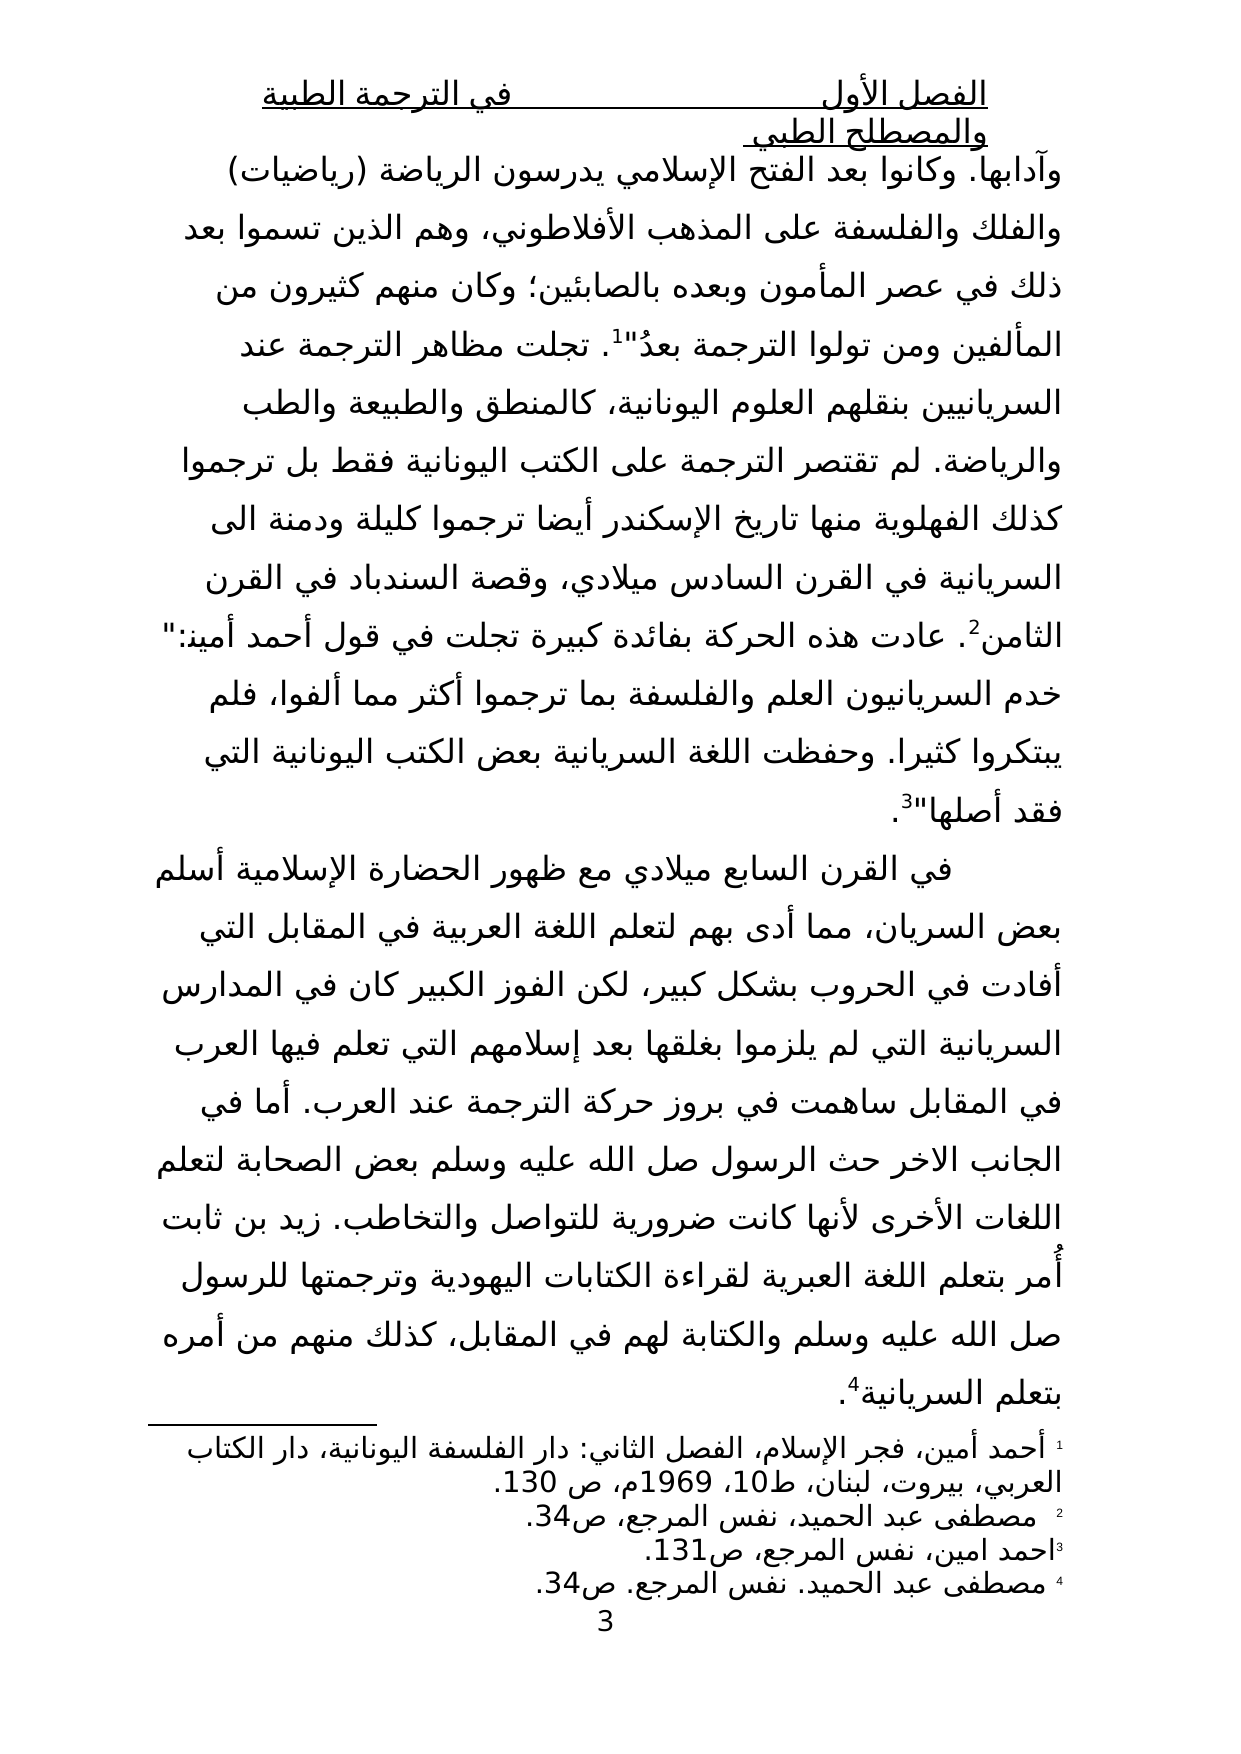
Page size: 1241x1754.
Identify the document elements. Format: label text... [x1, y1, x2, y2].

text في القرن السابع ميلادي مع ظهور الحضارة الإسلامية أسلم بعض السريان، مما أدى بهم لتعلم اللغة العربية في المقابل التي أفادت في الحروب بشكل كبير، لكن الفوز الكبير كان في المدارس السريانية التي لم يلزموا بغلقها بعد إسلامهم التي تعلم فيها العرب في المقابل ساهمت في بروز حركة الترجمة عند العرب. أما في الجانب الاخر حث الرسول صل الله عليه وسلم بعض الصحابة لتعلم اللغات الأخرى لأنها كانت ضرورية للتواصل والتخاطب. زيد بن ثابت أُمر بتعلم اللغة العبرية لقراءة الكتابات اليهودية وترجمتها للرسول صل الله عليه وسلم والكتابة لهم في المقابل، كذلك منهم من أمره بتعلم السريانية. [148, 849, 1063, 1412]
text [148, 151, 1063, 830]
